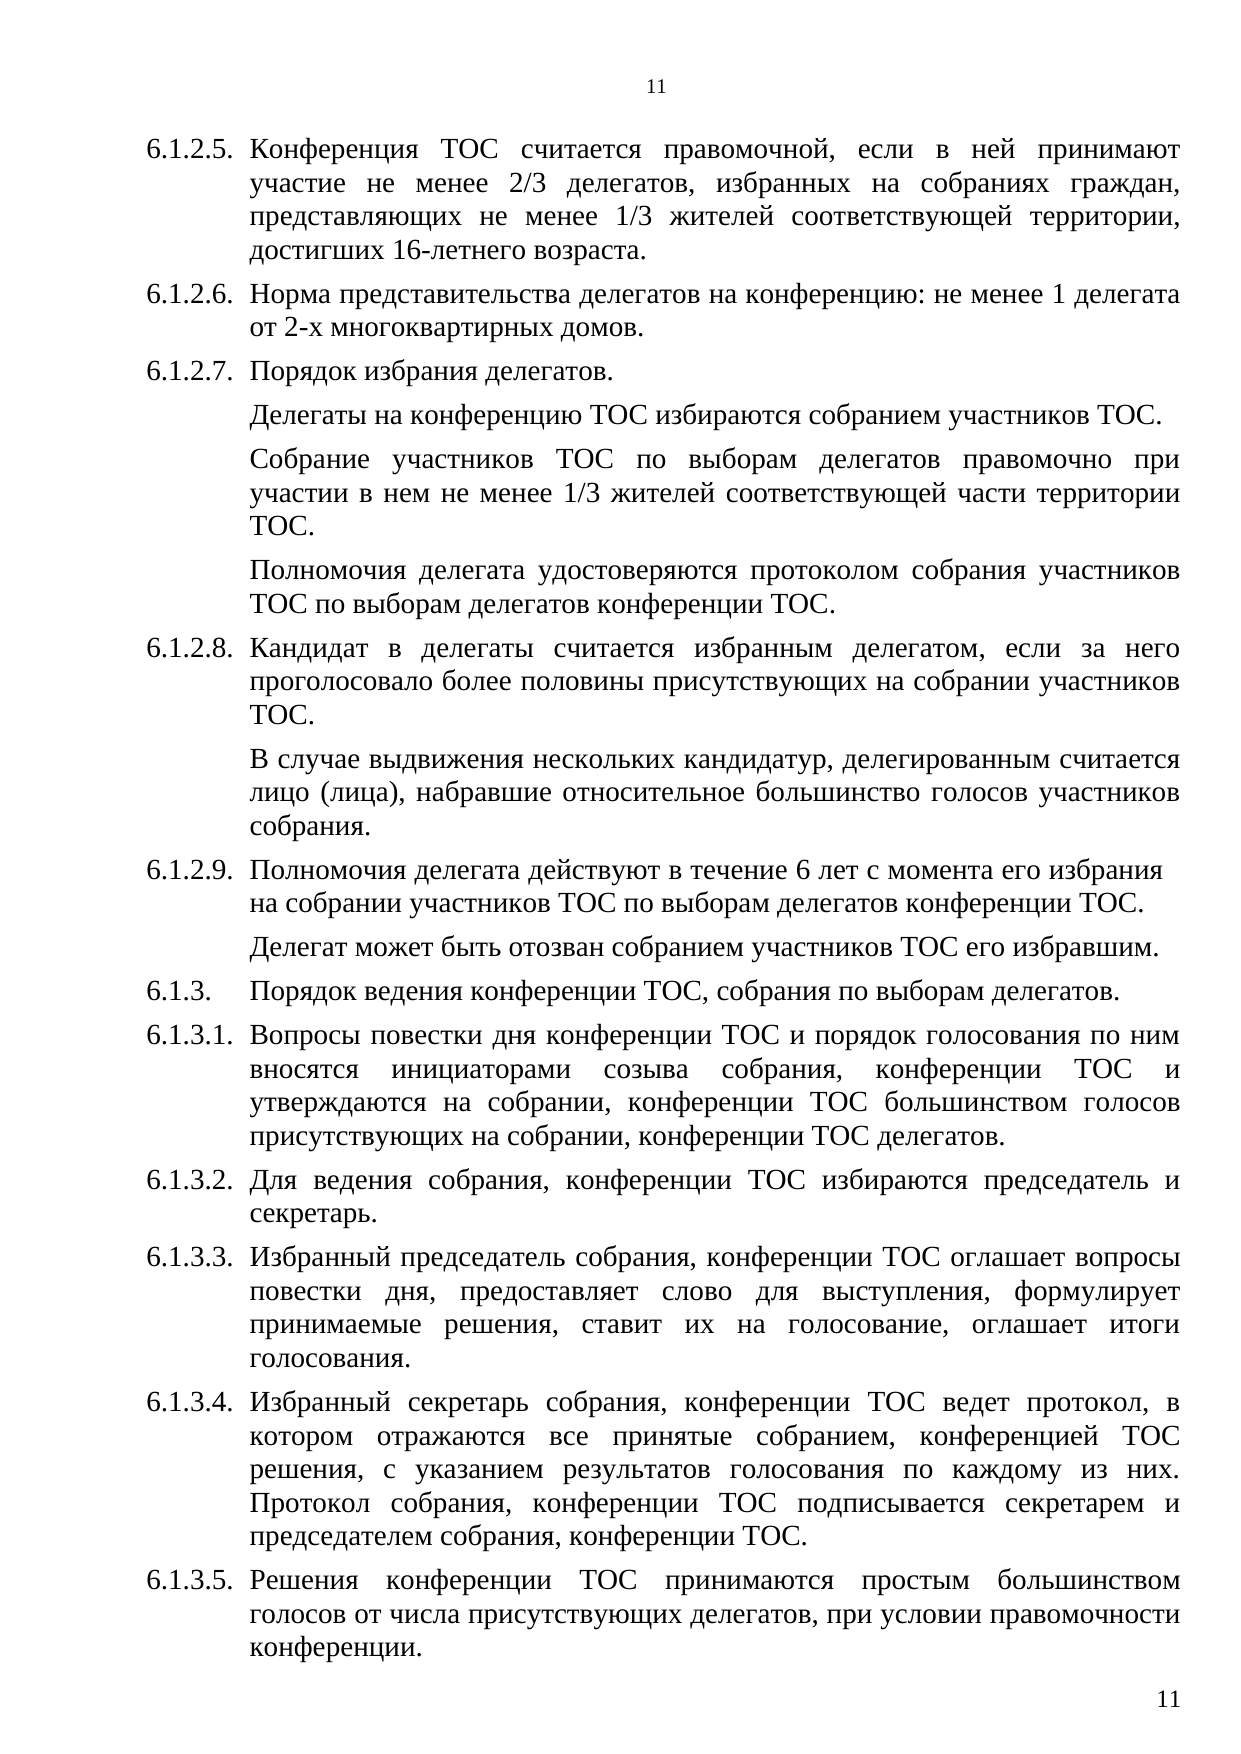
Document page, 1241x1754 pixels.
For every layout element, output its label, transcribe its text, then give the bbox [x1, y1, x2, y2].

text 6.1.2.8. Кандидат в делегаты считается избранным делегатом, если за него проголосовало более половины присутствующих на собрании участников ТОС. [146, 630, 1181, 731]
text 6.1.3.4. Избранный секретарь собрания, конференции ТОС ведет протокол, в котором отражаются все принятые собранием, конференцией ТОС решения, с указанием результатов голосования по каждому из них. Протокол собрания, конференции ТОС подписывается секретарем и председателем собрания, конференции ТОС. [146, 1384, 1181, 1552]
text Делегат может быть отозван собранием участников ТОС его избравшим. [146, 929, 1181, 963]
text В случае выдвижения нескольких кандидатур, делегированным считается лицо (лица), набравшие относительное большинство голосов участников собрания. [146, 741, 1181, 842]
text 6.1.3.1. Вопросы повестки дня конференции ТОС и порядок голосования по ним вносятся инициаторами созыва собрания, конференции ТОС и утверждаются на собрании, конференции ТОС большинством голосов присутствующих на собрании, конференции ТОС делегатов. [146, 1017, 1181, 1152]
text 6.1.3.5. Решения конференции ТОС принимаются простым большинством голосов от числа присутствующих делегатов, при условии правомочности конференции. [146, 1562, 1181, 1663]
text 6.1.2.9. Полномочия делегата действуют в течение 6 лет с момента его избрания на собрании участников ТОС по выборам делегатов конференции ТОС. [146, 852, 1165, 919]
text 6.1.2.5. Конференция ТОС считается правомочной, если в ней принимают участие не менее 2/3 делегатов, избранных на собраниях граждан, представляющих не менее 1/3 жителей соответствующей территории, достигших 16-летнего возраста. [146, 131, 1181, 266]
text 6.1.2.6. Норма представительства делегатов на конференцию: не менее 1 делегата от 2-х многоквартирных домов. [146, 276, 1181, 343]
text 6.1.3.3. Избранный председатель собрания, конференции ТОС оглашает вопросы повестки дня, предоставляет слово для выступления, формулирует принимаемые решения, ставит их на голосование, оглашает итоги голосования. [146, 1239, 1181, 1374]
text Делегаты на конференцию ТОС избираются собранием участников ТОС. [146, 397, 1181, 431]
text 6.1.3. Порядок ведения конференции ТОС, собрания по выборам делегатов. [146, 973, 1181, 1007]
text 6.1.3.2. Для ведения собрания, конференции ТОС избираются председатель и секретарь. [146, 1162, 1181, 1229]
text 6.1.2.7. Порядок избрания делегатов. [146, 353, 1181, 387]
text Полномочия делегата удостоверяются протоколом собрания участников ТОС по выборам делегатов конференции ТОС. [146, 552, 1181, 619]
text Собрание участников ТОС по выборам делегатов правомочно при участии в нем не менее 1/3 жителей соответствующей части территории ТОС. [146, 441, 1181, 542]
